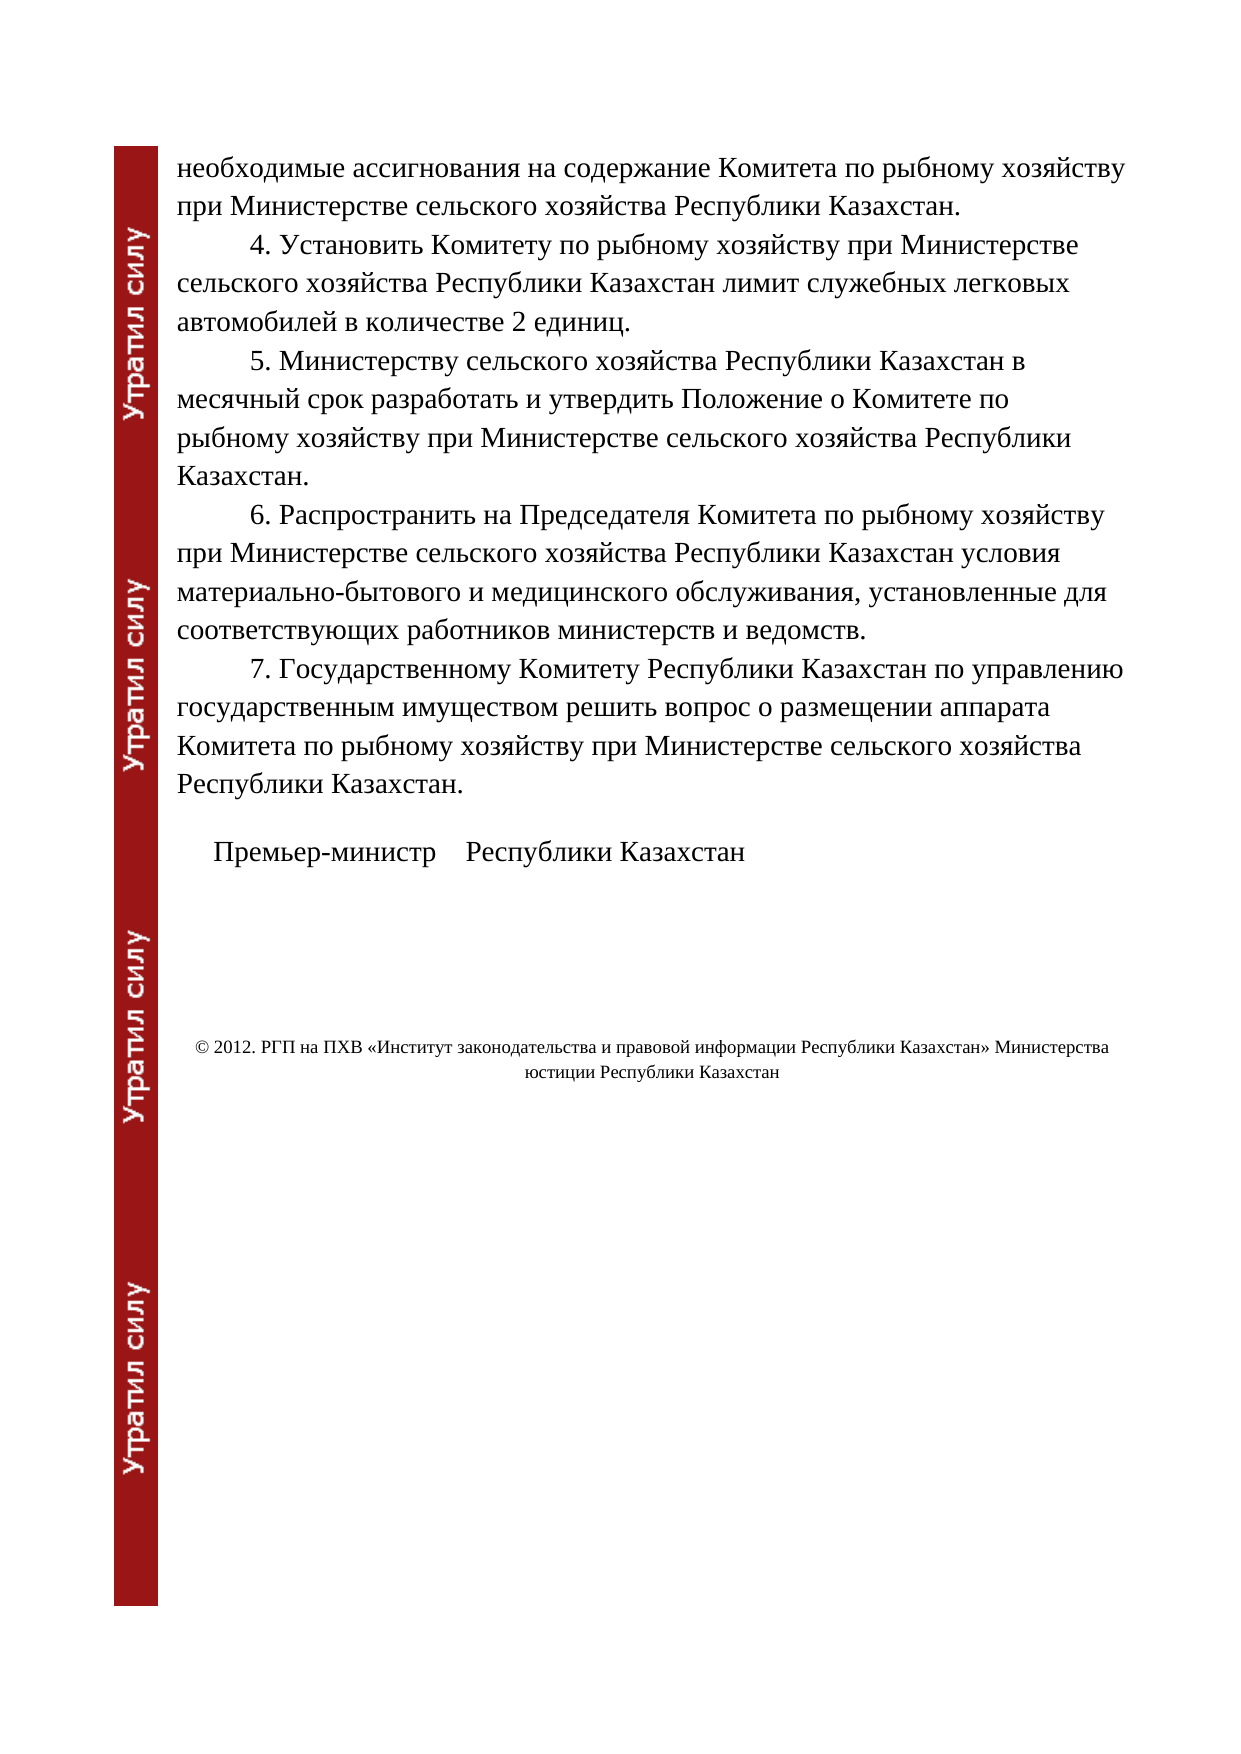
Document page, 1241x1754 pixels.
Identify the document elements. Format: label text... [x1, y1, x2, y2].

picture [114, 868, 158, 1036]
picture [114, 1082, 158, 1606]
picture [114, 830, 158, 834]
text Премьер-министр Республики Казахстан [112, 834, 1128, 868]
text © 2012. РГП на ПХВ «Институт законодательства и правовой информации Республики Казахстан» Министерства юстиции Республики Казахстан [112, 1036, 1128, 1082]
picture [114, 146, 158, 150]
